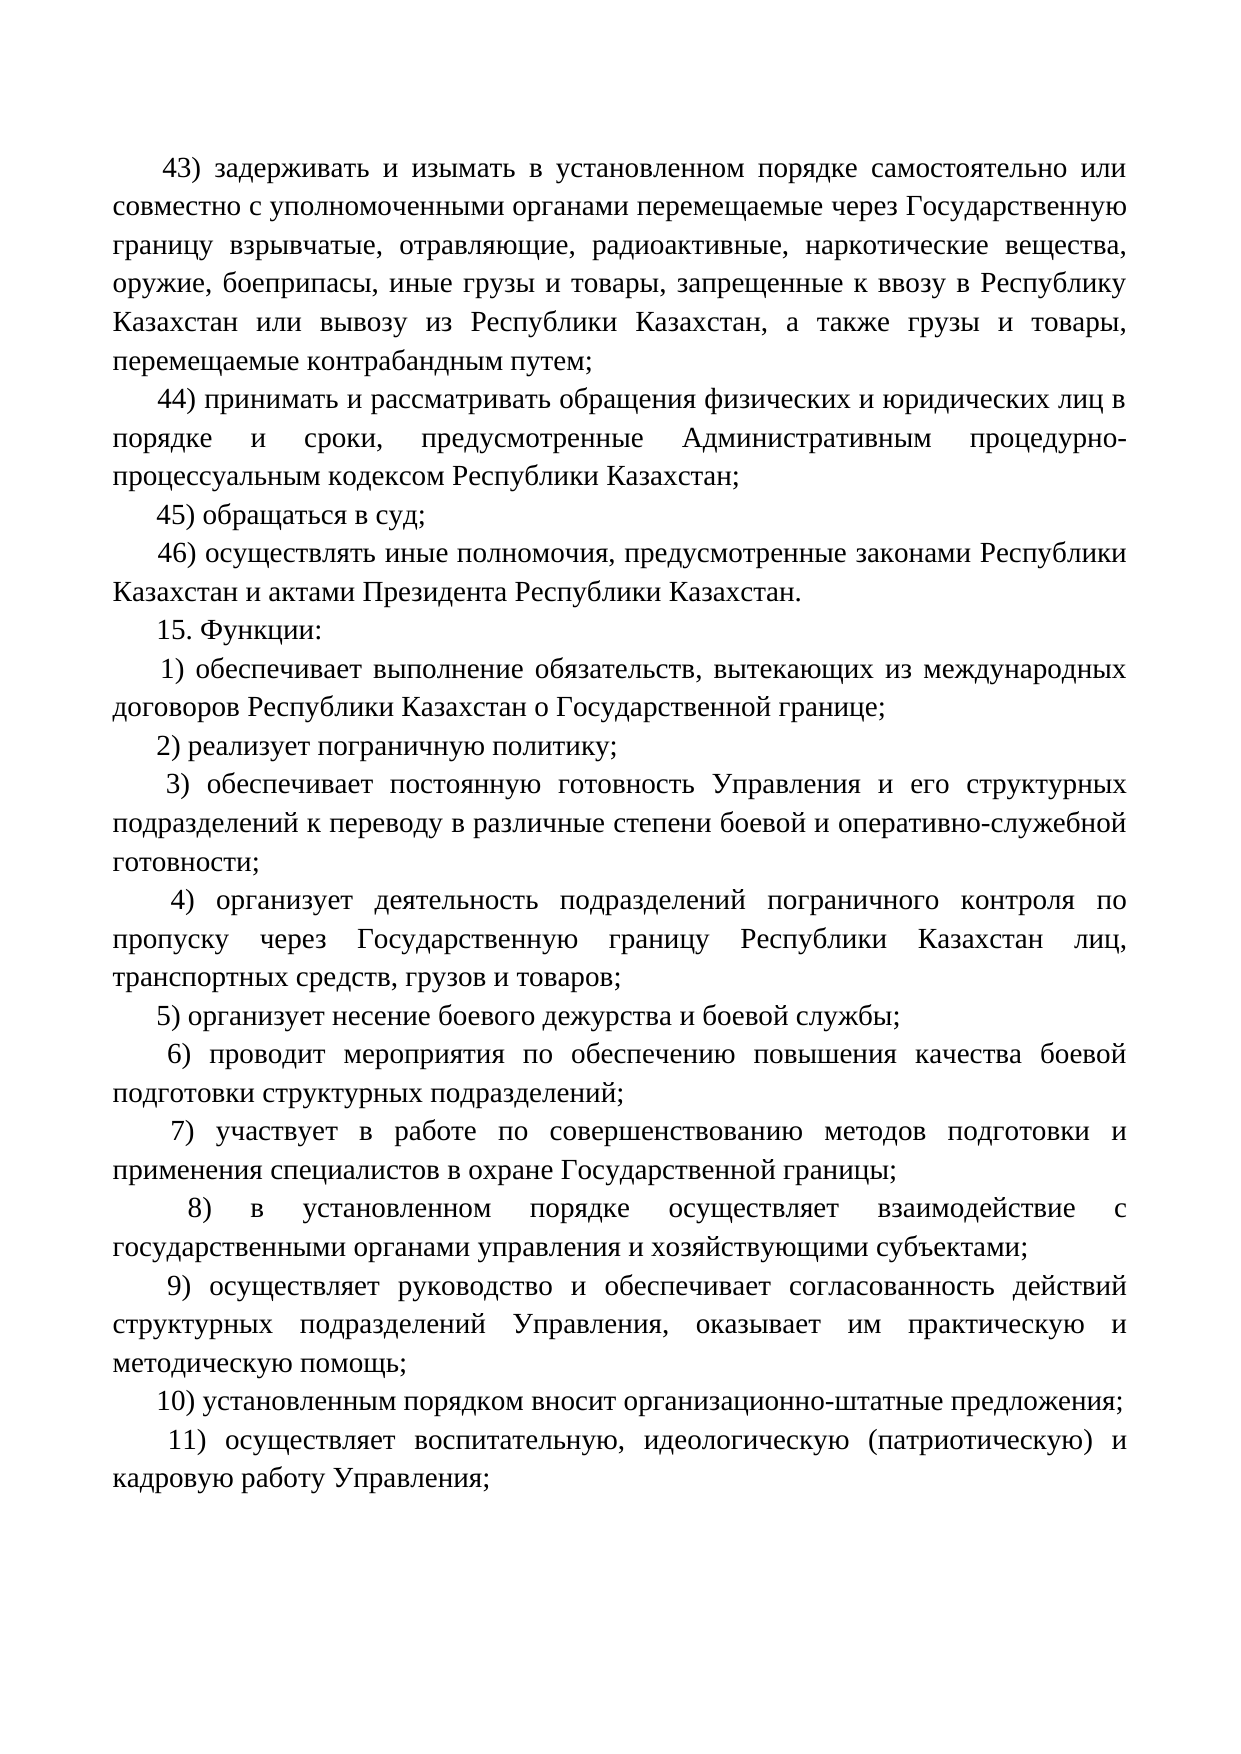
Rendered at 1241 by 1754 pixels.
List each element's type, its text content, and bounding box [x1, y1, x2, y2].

text 4) организует деятельность подразделений пограничного контроля по пропуску через Государственную границу Республики Казахстан лиц, транспортных средств, грузов и товаров; [112, 882, 1128, 993]
text 2) реализует пограничную политику; [112, 728, 1128, 762]
text 43) задерживать и изымать в установленном порядке самостоятельно или совместно с уполномоченными органами перемещаемые через Государственную границу взрывчатые, отравляющие, радиоактивные, наркотические вещества, оружие, боеприпасы, иные грузы и товары, запрещенные к ввозу в Республику Казахстан или вывозу из Республики Казахстан, а также грузы и товары, перемещаемые контрабандным путем; [112, 150, 1128, 376]
text 9) осуществляет руководство и обеспечивает согласованность действий структурных подразделений Управления, оказывает им практическую и методическую помощь; [112, 1268, 1128, 1378]
text 1) обеспечивает выполнение обязательств, вытекающих из международных договоров Республики Казахстан о Государственной границе; [112, 651, 1128, 723]
text 6) проводит мероприятия по обеспечению повышения качества боевой подготовки структурных подразделений; [112, 1036, 1128, 1108]
text 7) участвует в работе по совершенствованию методов подготовки и применения специалистов в охране Государственной границы; [112, 1113, 1128, 1186]
text 5) организует несение боевого дежурства и боевой службы; [112, 998, 1128, 1031]
text 10) установленным порядком вносит организационно-штатные предложения; [112, 1383, 1128, 1417]
text 8) в установленном порядке осуществляет взаимодействие с государственными органами управления и хозяйствующими субъектами; [112, 1191, 1128, 1263]
text 44) принимать и рассматривать обращения физических и юридических лиц в порядке и сроки, предусмотренные Административным процедурно-процессуальным кодексом Республики Казахстан; [112, 381, 1128, 492]
text 11) осуществляет воспитательную, идеологическую (патриотическую) и кадровую работу Управления; [112, 1422, 1128, 1494]
text 3) обеспечивает постоянную готовность Управления и его структурных подразделений к переводу в различные степени боевой и оперативно-служебной готовности; [112, 767, 1128, 877]
text 45) обращаться в суд; [112, 497, 1128, 530]
text 15. Функции: [112, 612, 1128, 646]
text 46) осуществлять иные полномочия, предусмотренные законами Республики Казахстан и актами Президента Республики Казахстан. [112, 535, 1128, 607]
